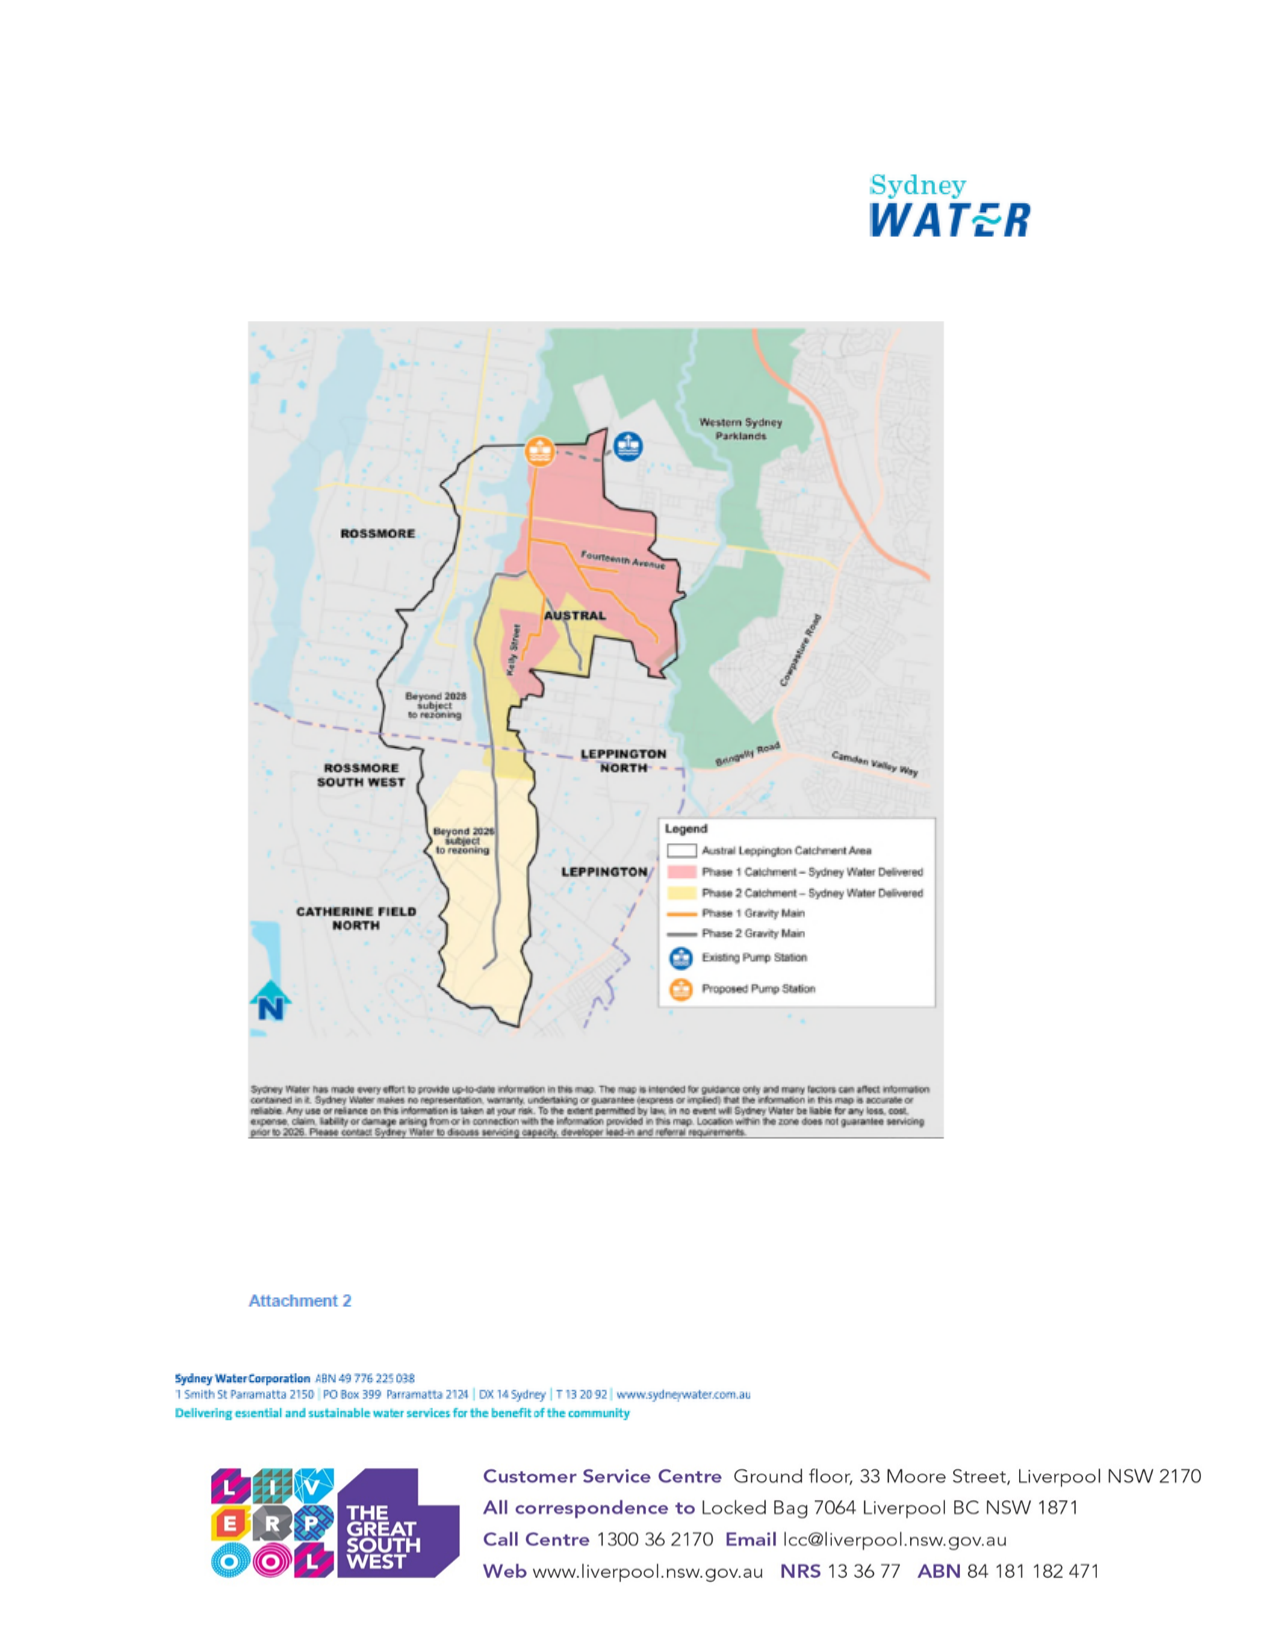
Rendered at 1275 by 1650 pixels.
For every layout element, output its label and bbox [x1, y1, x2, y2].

picture [150, 150, 1275, 1632]
